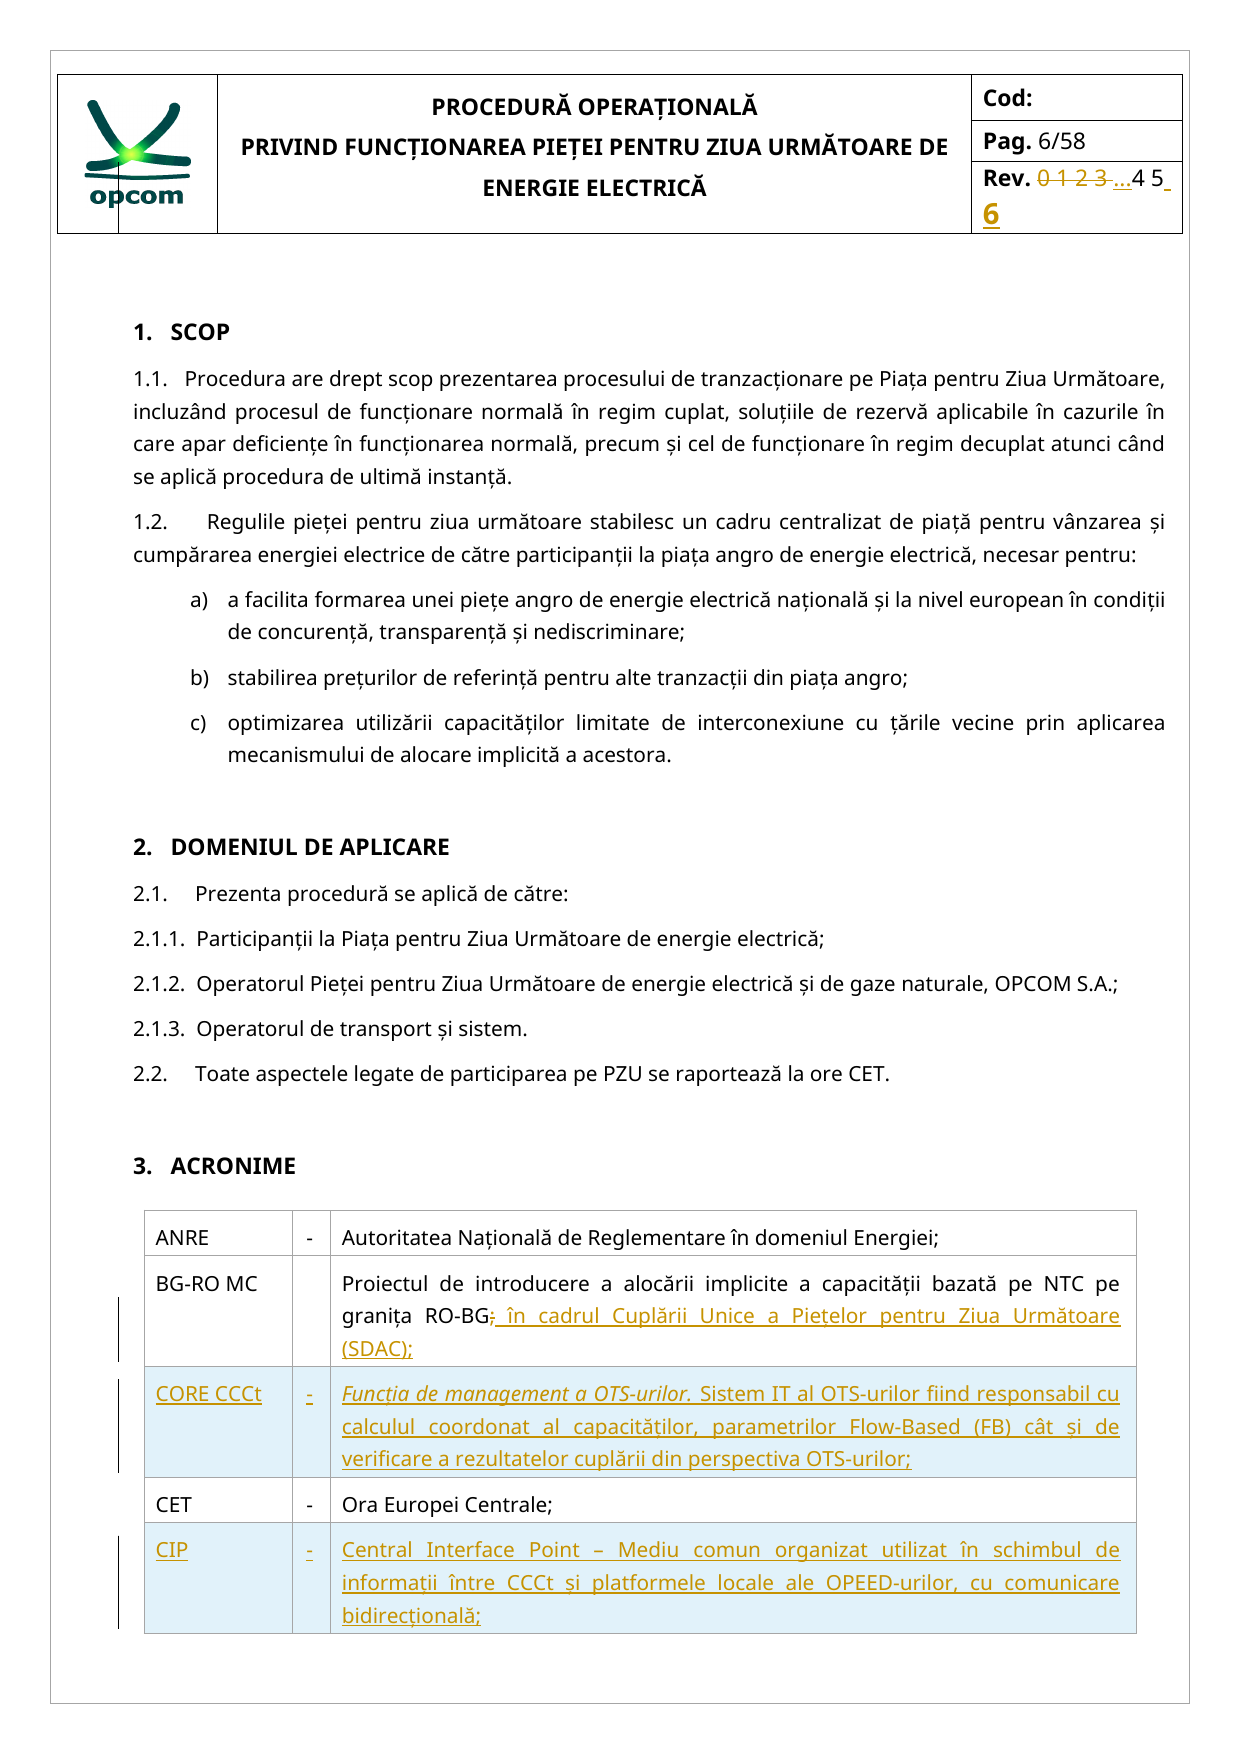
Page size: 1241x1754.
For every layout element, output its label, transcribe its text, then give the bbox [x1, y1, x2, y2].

text 2.1.3. Operatorul de transport şi sistem. [133, 1014, 1166, 1043]
picture [84, 100, 191, 208]
text 2.2. Toate aspectele legate de participarea pe PZU se raportează la ore CET. [133, 1059, 1166, 1088]
table_cell BG-RO MC [145, 1256, 292, 1366]
table_cell CET [145, 1478, 292, 1522]
list optimizarea utilizării capacităţilor limitate de interconexiune cu ţările vecine prin aplicarea mecanismului de alocare implicită a acestora. [190, 708, 1166, 769]
subtitle 1. SCOP [133, 316, 1166, 347]
text 2.1.1. Participanții la Piața pentru Ziua Următoare de energie electrică; [133, 924, 1166, 952]
table_header ANRE [145, 1211, 292, 1255]
table_cell - [293, 1478, 330, 1522]
text 1.1. Procedura are drept scop prezentarea procesului de tranzacționare pe Piața pentru Ziua Următoare, incluzând procesul de funcționare normală în regim cuplat, soluțiile de rezervă aplicabile în cazurile în care apar deficiențe în funcționarea normală, precum și cel de funcționare în regim decuplat atunci când se aplică procedura de ultimă instanță. [133, 364, 1166, 491]
table_cell Proiectul de introducere a alocării implicite a capacității bazată pe NTC pe granița RO-BG [331, 1256, 1136, 1366]
text 2.1. Prezenta procedură se aplică de către: [133, 879, 1166, 907]
table_cell Ora Europei Centrale; [331, 1478, 1136, 1522]
text 1.2. Regulile pieţei pentru ziua următoare stabilesc un cadru centralizat de piaţă pentru vânzarea şi cumpărarea energiei electrice de către participanţii la piaţa angro de energie electrică, necesar pentru: [133, 507, 1166, 568]
text 2.1.2. Operatorul Pieţei pentru Ziua Următoare de energie electrică și de gaze naturale, OPCOM S.A.; [133, 969, 1166, 998]
subtitle 3. ACRONIME [133, 1149, 1166, 1181]
table_cell [293, 1256, 330, 1366]
table_header Autoritatea Naţională de Reglementare în domeniul Energiei; [331, 1211, 1136, 1255]
table_header - [293, 1211, 330, 1255]
list stabilirea preţurilor de referinţă pentru alte tranzacţii din piaţa angro; [190, 663, 1166, 691]
list a facilita formarea unei pieţe angro de energie electrică naţională şi la nivel european în condiţii de concurenţă, transparenţă şi nediscriminare; [190, 585, 1166, 646]
subtitle 2. DOMENIUL DE APLICARE [133, 831, 1166, 862]
